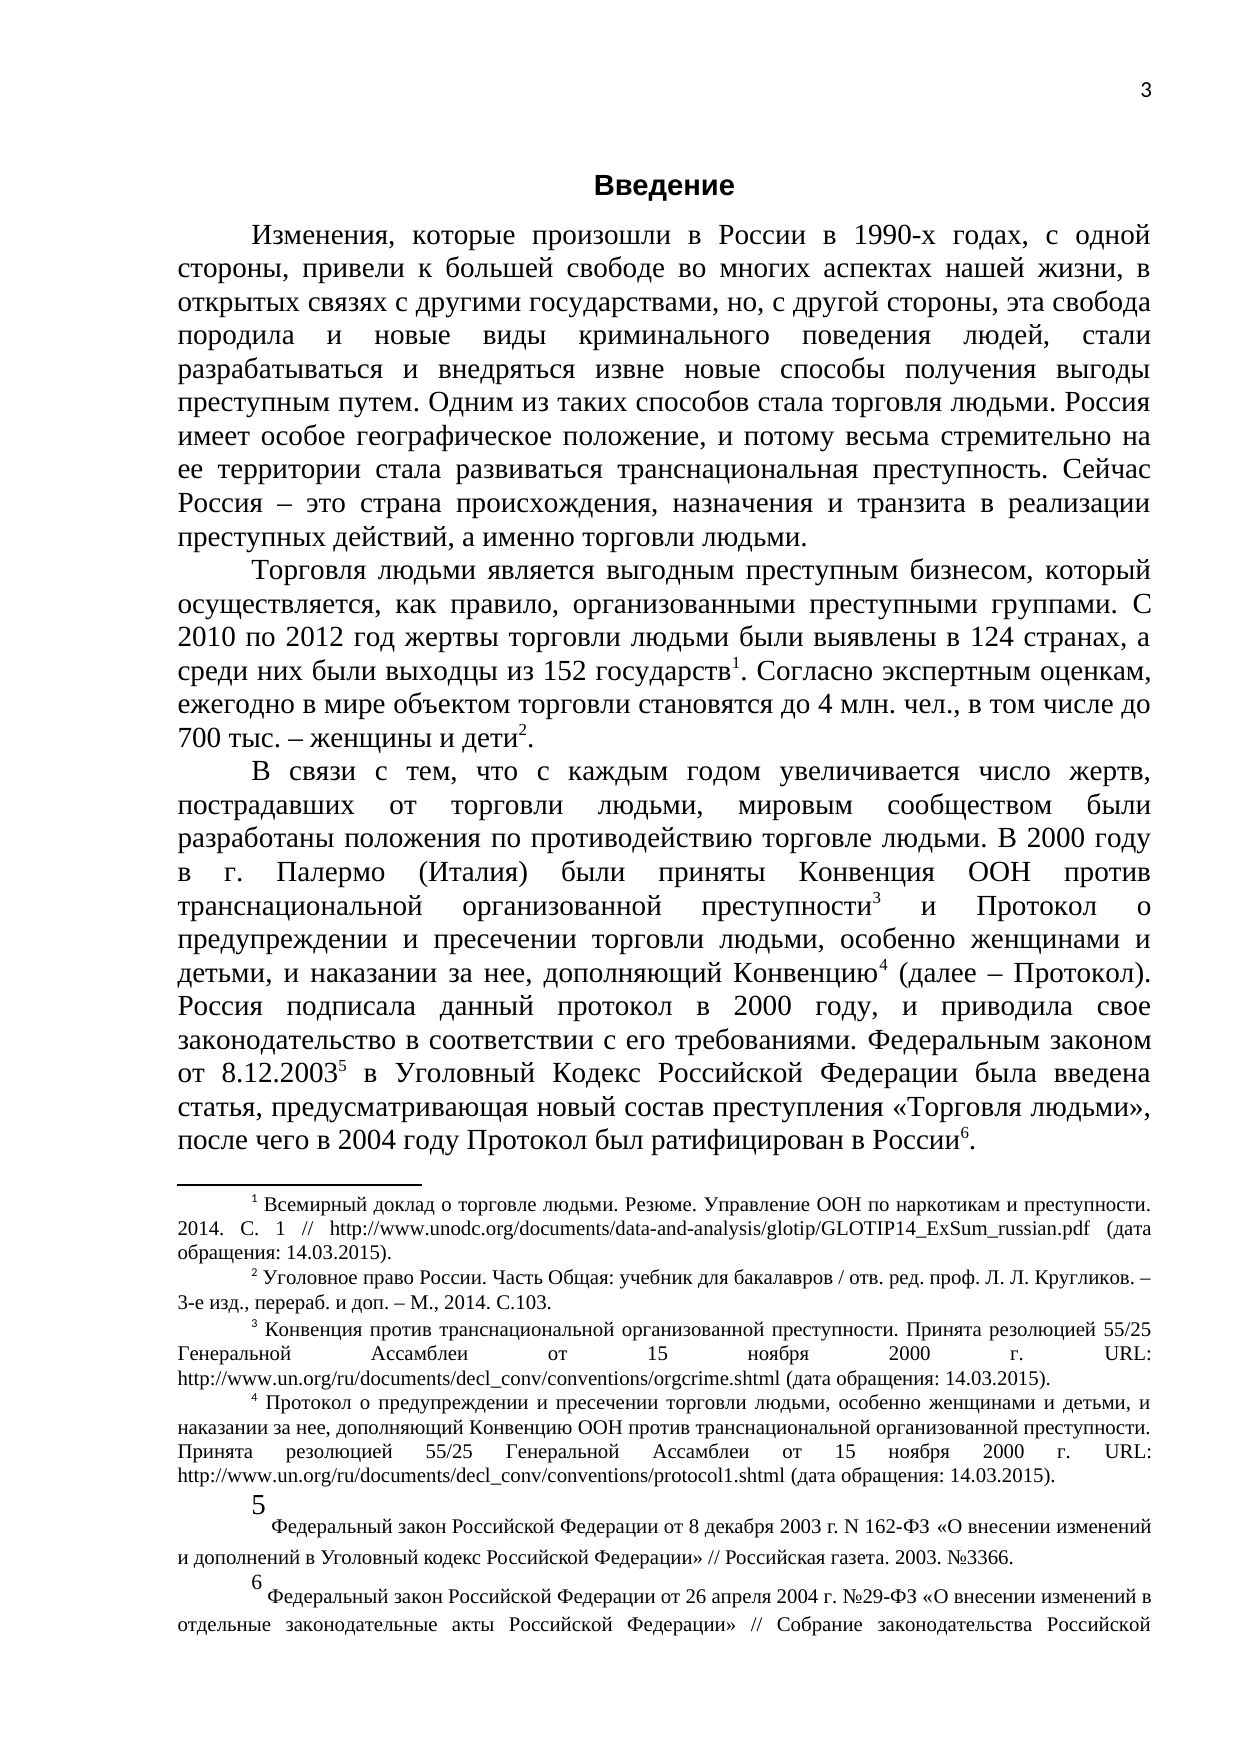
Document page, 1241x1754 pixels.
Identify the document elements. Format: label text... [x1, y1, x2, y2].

text Изменения, которые произошли в России в 1990-х годах, с одной стороны, привели к большей свободе во многих аспектах нашей жизни, в открытых связях с другими государствами, но, с другой стороны, эта свобода породила и новые виды криминального поведения людей, стали разрабатываться и внедряться извне новые способы получения выгоды преступным путем. Одним из таких способов стала торговля людьми. Россия имеет особое географическое положение, и потому весьма стремительно на ее территории стала развиваться транснациональная преступность. Сейчас Россия – это страна происхождения, назначения и транзита в реализации преступных действий, а именно торговли людьми. [177, 217, 1152, 552]
text Торговля людьми является выгодным преступным бизнесом, который осуществляется, как правило, организованными преступными группами. С 2010 по 2012 год жертвы торговли людьми были выявлены в 124 странах, а среди них были выходцы из 152 государств. Согласно экспертным оценкам, ежегодно в мире объектом торговли становятся до 4 млн. чел., в том числе до 700 тыс. – женщины и дети. [177, 552, 1152, 753]
text В связи с тем, что с каждым годом увеличивается число жертв, пострадавших от торговли людьми, мировым сообществом были разработаны положения по противодействию торговле людьми. В 2000 году в г. Палермо (Италия) были приняты Конвенция ООН против транснациональной организованной преступности и Протокол о предупреждении и пресечении торговли людьми, особенно женщинами и детьми, и наказании за нее, дополняющий Конвенцию (далее – Протокол). Россия подписала данный протокол в 2000 году, и приводила свое законодательство в соответствии с его требованиями. Федеральным законом от 8.12.2003 в Уголовный Кодекс Российской Федерации была введена статья, предусматривающая новый состав преступления «Торговля людьми», после чего в 2004 году Протокол был ратифицирован в России. [177, 753, 1152, 1156]
subtitle Введение [177, 168, 1152, 201]
